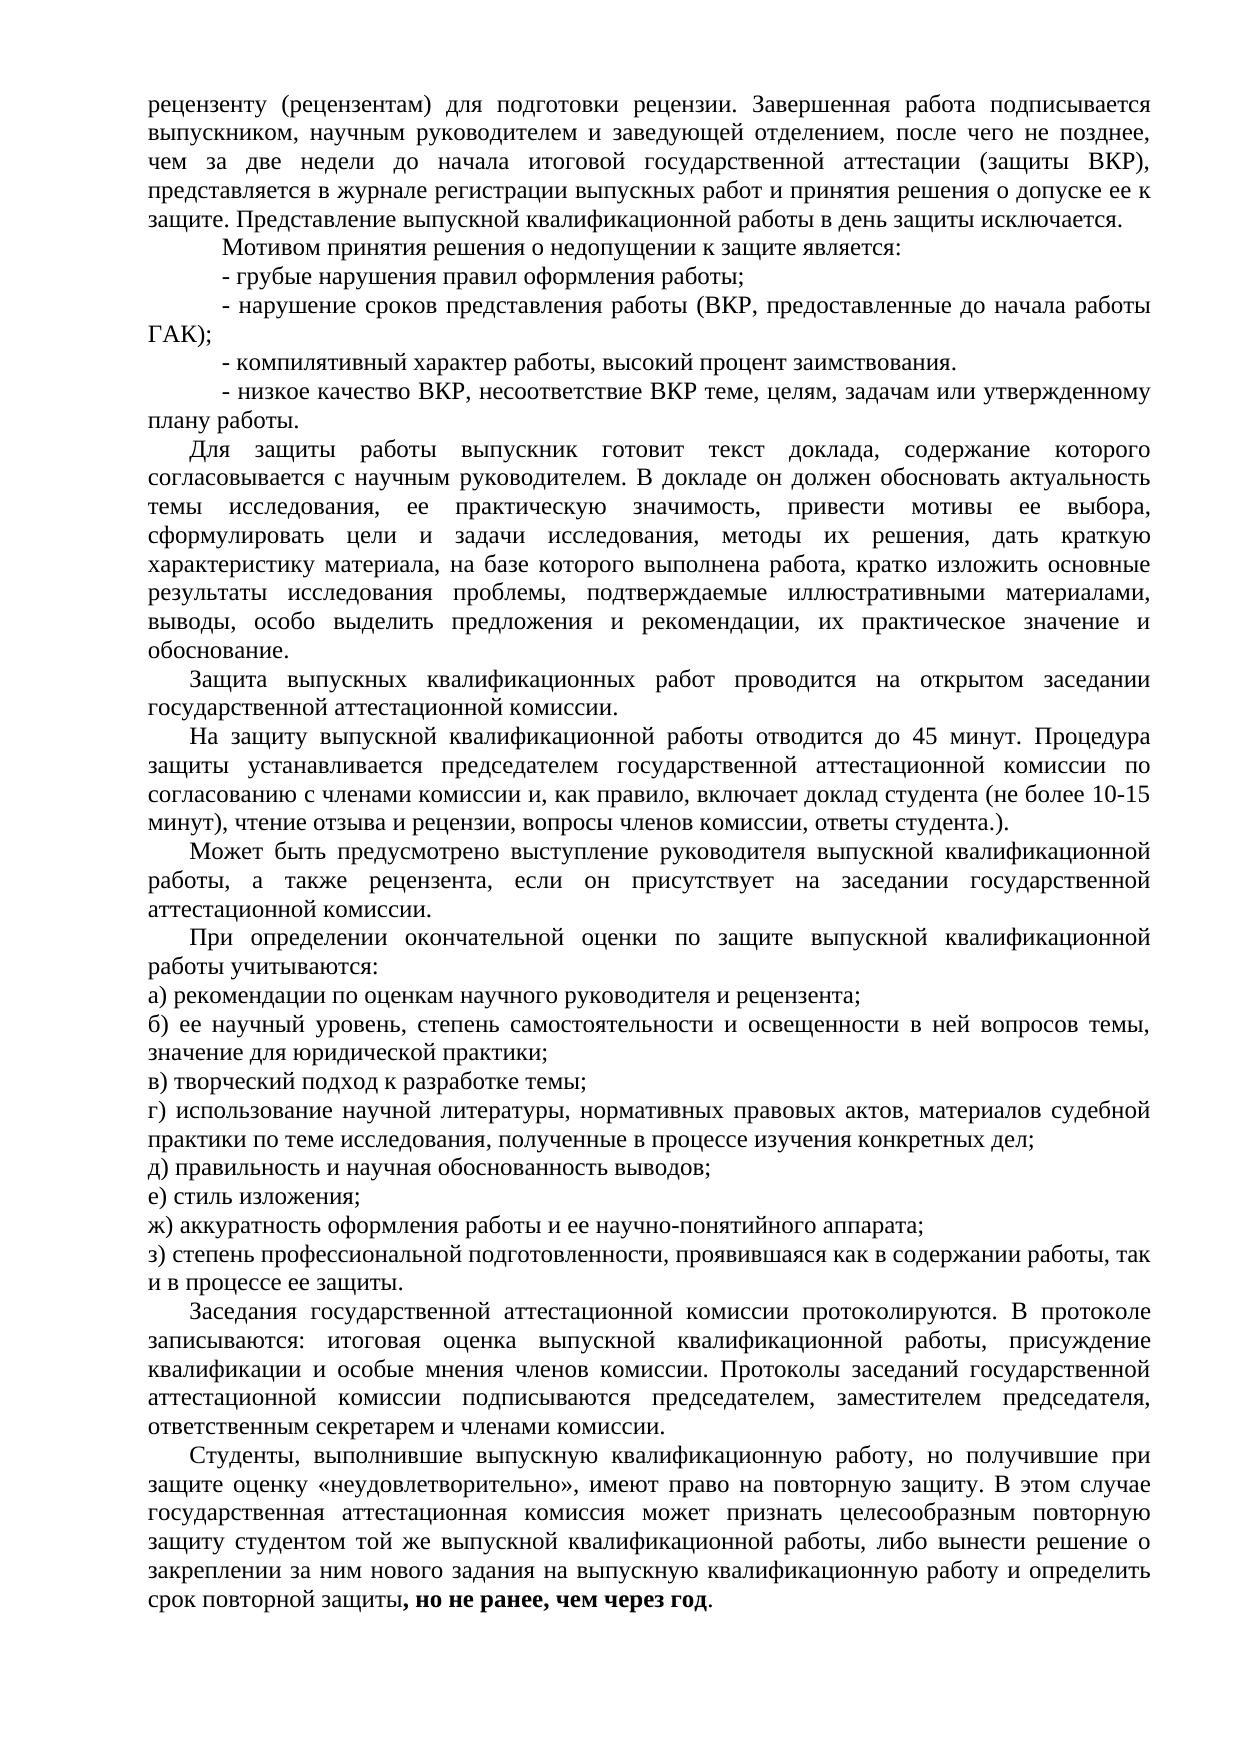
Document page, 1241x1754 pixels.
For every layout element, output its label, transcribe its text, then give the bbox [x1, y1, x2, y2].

text - нарушение сроков представления работы (ВКР, предоставленные до начала работы ГАК); [148, 290, 1152, 347]
text Защита выпускных квалификационных работ проводится на открытом заседании государственной аттестационной комиссии. [148, 664, 1152, 721]
text в) творческий подход к разработке темы; [148, 1066, 1152, 1095]
text Заседания государственной аттестационной комиссии протоколируются. В протоколе записываются: итоговая оценка выпускной квалификационной работы, присуждение квалификации и особые мнения членов комиссии. Протоколы заседаний государственной аттестационной комиссии подписываются председателем, заместителем председателя, ответственным секретарем и членами комиссии. [148, 1296, 1152, 1440]
text ж) аккуратность оформления работы и ее научно-понятийного аппарата; [148, 1210, 1152, 1239]
text Может быть предусмотрено выступление руководителя выпускной квалификационной работы, а также рецензента, если он присутствует на заседании государственной аттестационной комиссии. [148, 836, 1152, 922]
text з) степень профессиональной подготовленности, проявившаяся как в содержании работы, так и в процессе ее защиты. [148, 1239, 1152, 1296]
text Студенты, выполнившие выпускную квалификационную работу, но получившие при защите оценку «неудовлетворительно», имеют право на повторную защиту. В этом случае государственная аттестационная комиссия может признать целесообразным повторную защиту студентом той же выпускной квалификационной работы, либо вынести решение о закреплении за ним нового задания на выпускную квалификационную работу и определить срок повторной защиты, но не ранее, чем через год. [148, 1440, 1152, 1612]
text Для защиты работы выпускник готовит текст доклада, содержание которого согласовывается с научным руководителем. В докладе он должен обосновать актуальность темы исследования, ее практическую значимость, привести мотивы ее выбора, сформулировать цели и задачи исследования, методы их решения, дать краткую характеристику материала, на базе которого выполнена работа, кратко изложить основные результаты исследования проблемы, подтверждаемые иллюстративными материалами, выводы, особо выделить предложения и рекомендации, их практическое значение и обоснование. [148, 434, 1152, 664]
text г) использование научной литературы, нормативных правовых актов, материалов судебной практики по теме исследования, полученные в процессе изучения конкретных дел; [148, 1095, 1152, 1152]
text - компилятивный характер работы, высокий процент заимствования. [148, 347, 1152, 376]
text - низкое качество ВКР, несоответствие ВКР теме, целям, задачам или утвержденному плану работы. [148, 376, 1152, 434]
text При определении окончательной оценки по защите выпускной квалификационной работы учитываются: [148, 922, 1152, 980]
text б) ее научный уровень, степень самостоятельности и освещенности в ней вопросов темы, значение для юридической практики; [148, 1009, 1152, 1066]
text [148, 89, 1152, 232]
text е) стиль изложения; [148, 1181, 1152, 1210]
text д) правильность и научная обоснованность выводов; [148, 1152, 1152, 1181]
text - грубые нарушения правил оформления работы; [148, 261, 1152, 290]
text Мотивом принятия решения о недопущении к защите является: [148, 232, 1152, 261]
text а) рекомендации по оценкам научного руководителя и рецензента; [148, 980, 1152, 1009]
text На защиту выпускной квалификационной работы отводится до 45 минут. Процедура защиты устанавливается председателем государственной аттестационной комиссии по согласованию с членами комиссии и, как правило, включает доклад студента (не более 10-15 минут), чтение отзыва и рецензии, вопросы членов комиссии, ответы студента.). [148, 721, 1152, 836]
